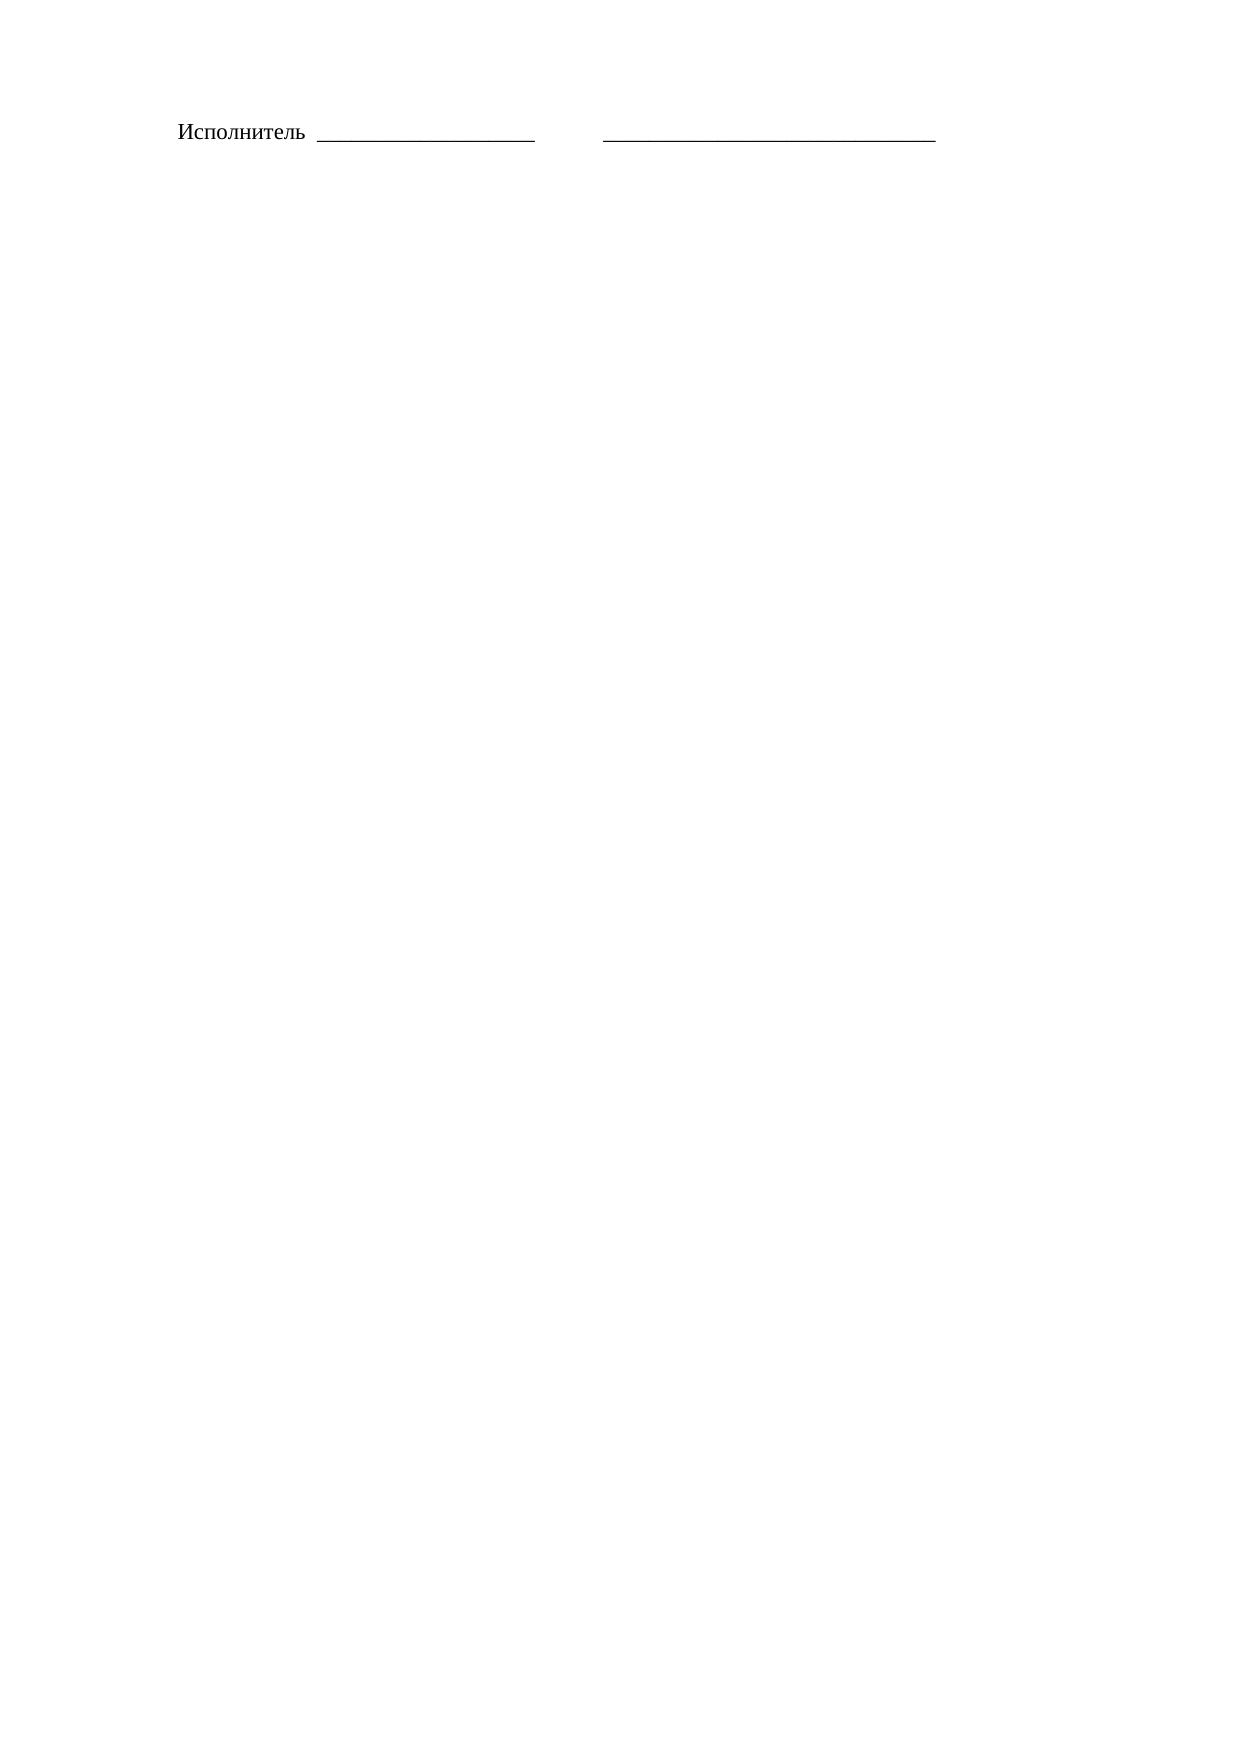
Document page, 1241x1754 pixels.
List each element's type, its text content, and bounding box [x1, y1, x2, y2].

text Исполнитель ___________________ _____________________________ [177, 118, 1152, 144]
